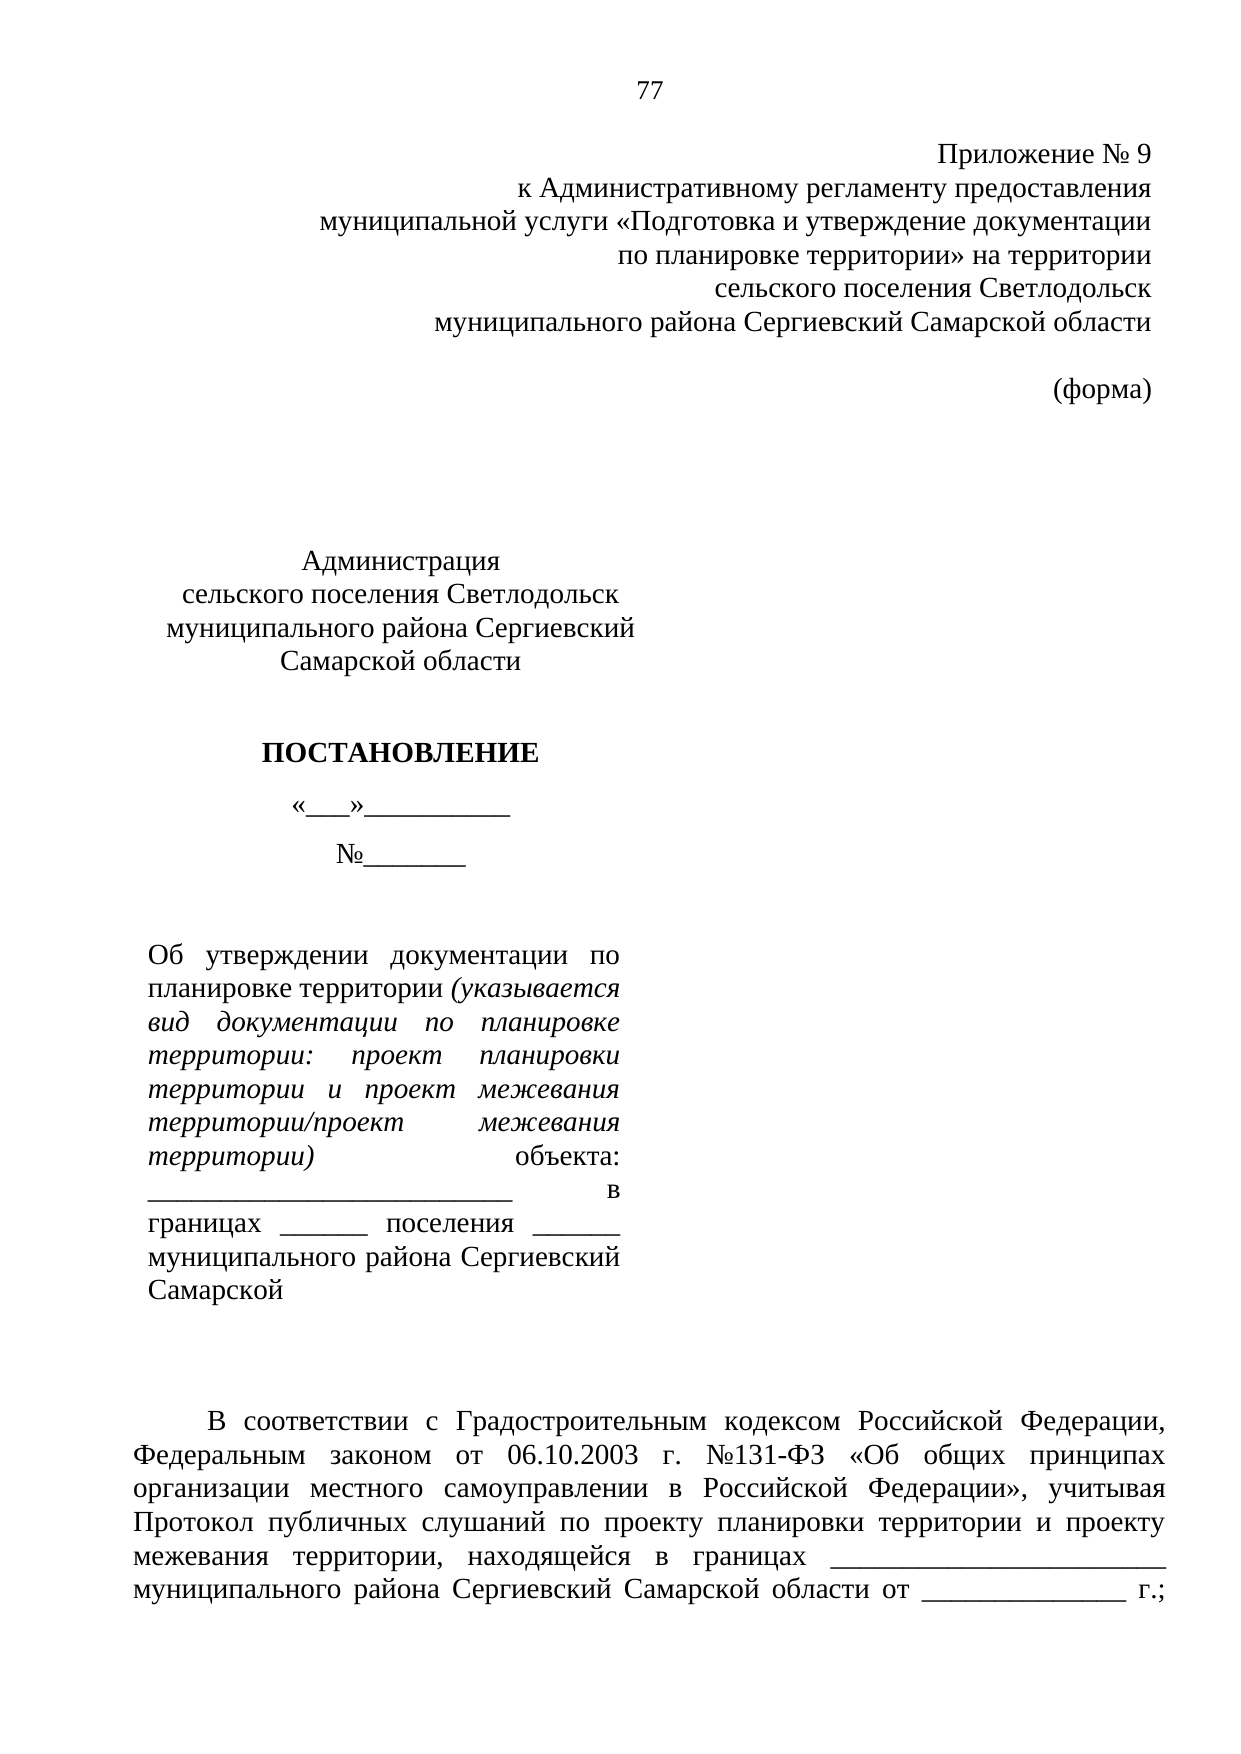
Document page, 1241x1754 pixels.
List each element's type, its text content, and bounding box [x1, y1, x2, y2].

table_header Администрация сельского поселения Светлодольск муниципального района Сергиевский Самарской области ПОСТАНОВЛЕНИЕ «___»__________ №_______ Об утверждении документации по планировке территории (указывается вид документации по планировке территории: проект планировки территории и проект межевания территории/проект межевания территории) объекта: _________________________ в границах ______ поселения ______ муниципального района Сергиевский Самарской [136, 509, 664, 1332]
text сельского поселения Светлодольск [148, 270, 1152, 304]
text Приложение № 9 [148, 136, 1152, 170]
text по планировке территории» на территории [148, 237, 1152, 270]
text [133, 1403, 1166, 1605]
text (форма) [148, 371, 1152, 404]
text муниципальной услуги «Подготовка и утверждение документации [148, 203, 1152, 237]
text к Административному регламенту предоставления [148, 170, 1152, 203]
text муниципального района Сергиевский Самарской области [148, 304, 1152, 337]
